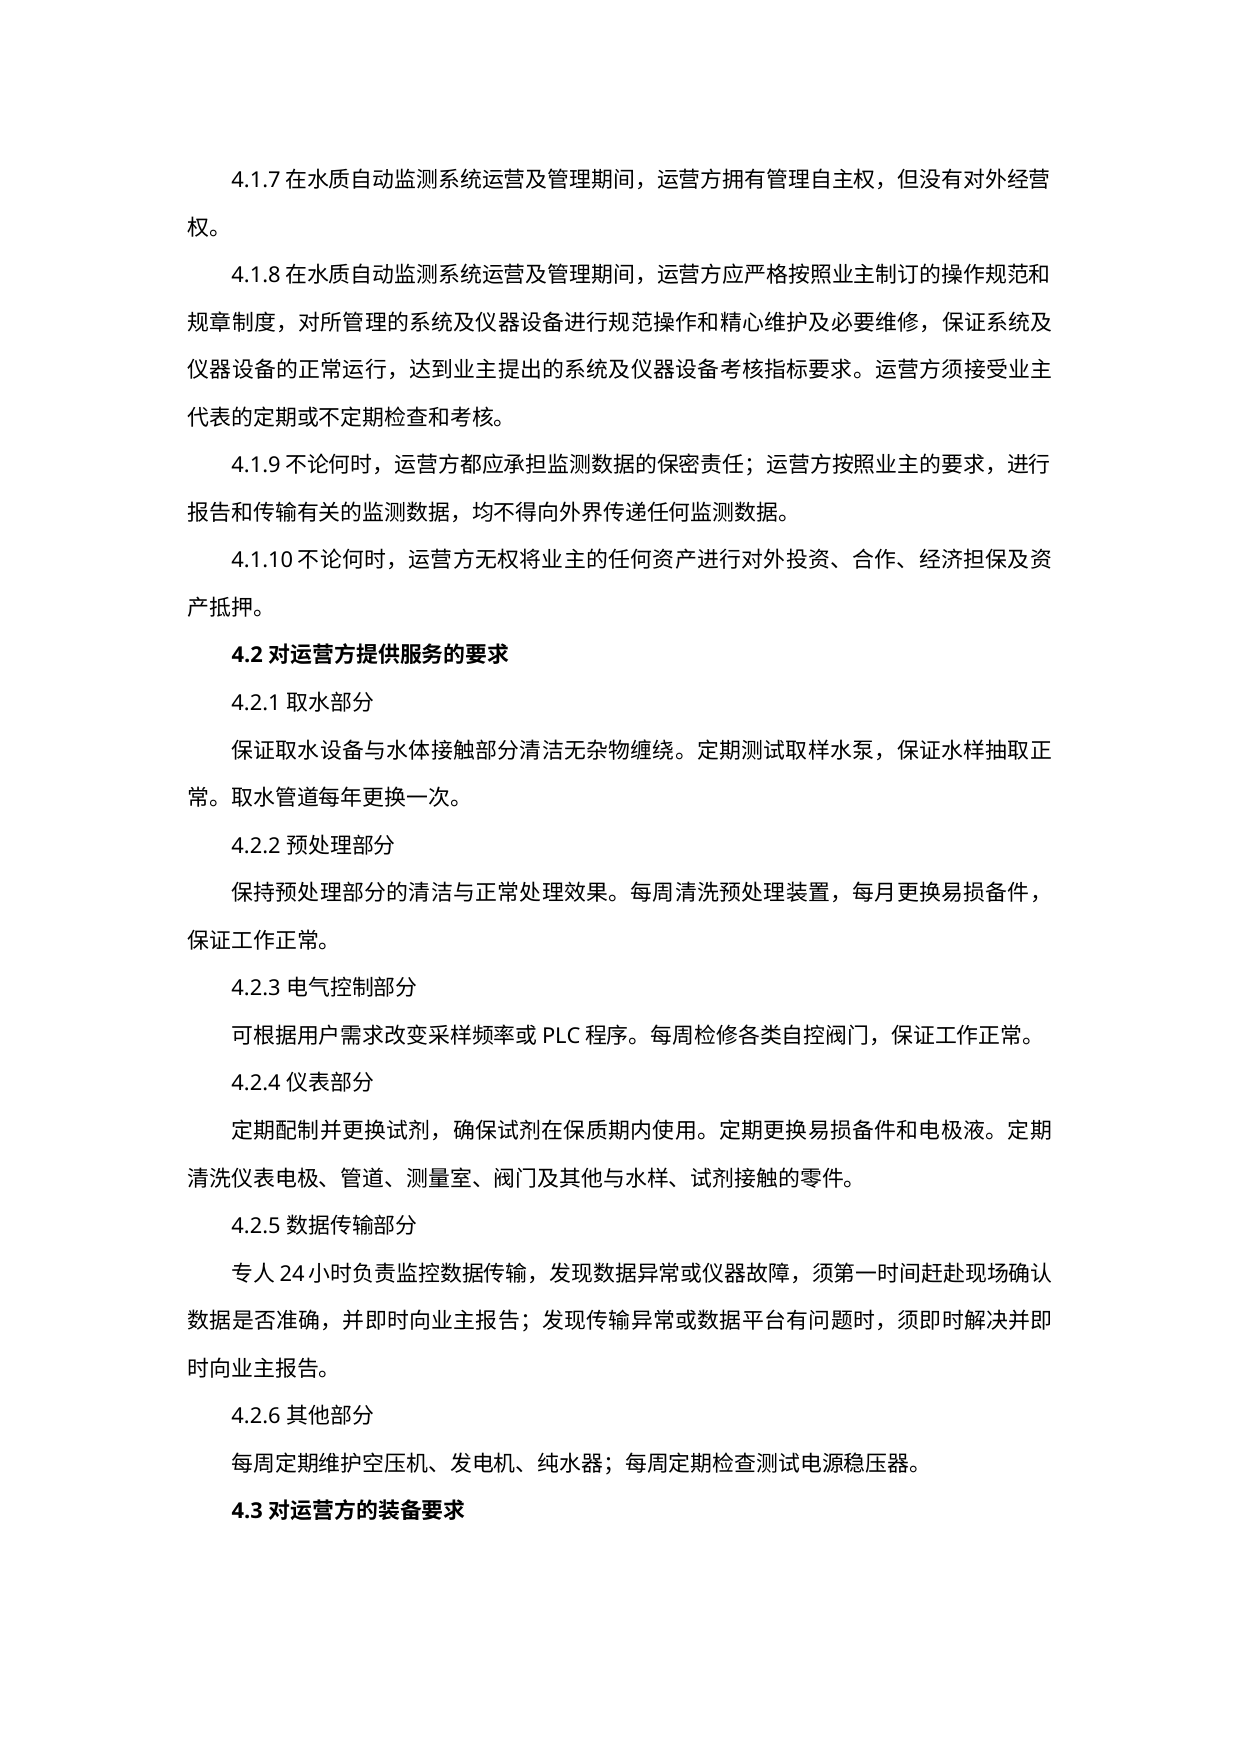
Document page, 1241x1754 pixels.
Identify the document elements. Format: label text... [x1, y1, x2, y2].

text 4.2.3 电气控制部分 [187, 970, 1053, 1002]
text 4.2.4 仪表部分 [187, 1065, 1053, 1097]
text 保证取水设备与水体接触部分清洁无杂物缠绕。定期测试取样水泵，保证水样抽取正常。取水管道每年更换一次。 [187, 733, 1053, 812]
text 4.1.10不论何时，运营方无权将业主的任何资产进行对外投资、合作、经济担保及资产抵押。 [187, 542, 1053, 622]
text 4.3 对运营方的装备要求 [187, 1493, 1053, 1525]
text 4.1.8在水质自动监测系统运营及管理期间，运营方应严格按照业主制订的操作规范和规章制度，对所管理的系统及仪器设备进行规范操作和精心维护及必要维修，保证系统及仪器设备的正常运行，达到业主提出的系统及仪器设备考核指标要求。运营方须接受业主代表的定期或不定期检查和考核。 [187, 257, 1053, 431]
text 4.2.6 其他部分 [187, 1398, 1053, 1430]
text 保持预处理部分的清洁与正常处理效果。每周清洗预处理装置，每月更换易损备件，保证工作正常。 [187, 875, 1053, 954]
text 可根据用户需求改变采样频率或PLC程序。每周检修各类自控阀门，保证工作正常。 [187, 1018, 1053, 1049]
text 4.2.2 预处理部分 [187, 828, 1053, 859]
text 4.1.9不论何时，运营方都应承担监测数据的保密责任；运营方按照业主的要求，进行报告和传输有关的监测数据，均不得向外界传递任何监测数据。 [187, 447, 1053, 526]
text 专人24小时负责监控数据传输，发现数据异常或仪器故障，须第一时间赶赴现场确认数据是否准确，并即时向业主报告；发现传输异常或数据平台有问题时，须即时解决并即时向业主报告。 [187, 1256, 1053, 1382]
text 每周定期维护空压机、发电机、纯水器；每周定期检查测试电源稳压器。 [187, 1446, 1053, 1477]
text 定期配制并更换试剂，确保试剂在保质期内使用。定期更换易损备件和电极液。定期清洗仪表电极、管道、测量室、阀门及其他与水样、试剂接触的零件。 [187, 1113, 1053, 1192]
text 4.2 对运营方提供服务的要求 [187, 637, 1053, 669]
text 4.1.7在水质自动监测系统运营及管理期间，运营方拥有管理自主权，但没有对外经营权。 [187, 162, 1053, 241]
text 4.2.5 数据传输部分 [187, 1208, 1053, 1240]
text 4.2.1 取水部分 [187, 685, 1053, 717]
